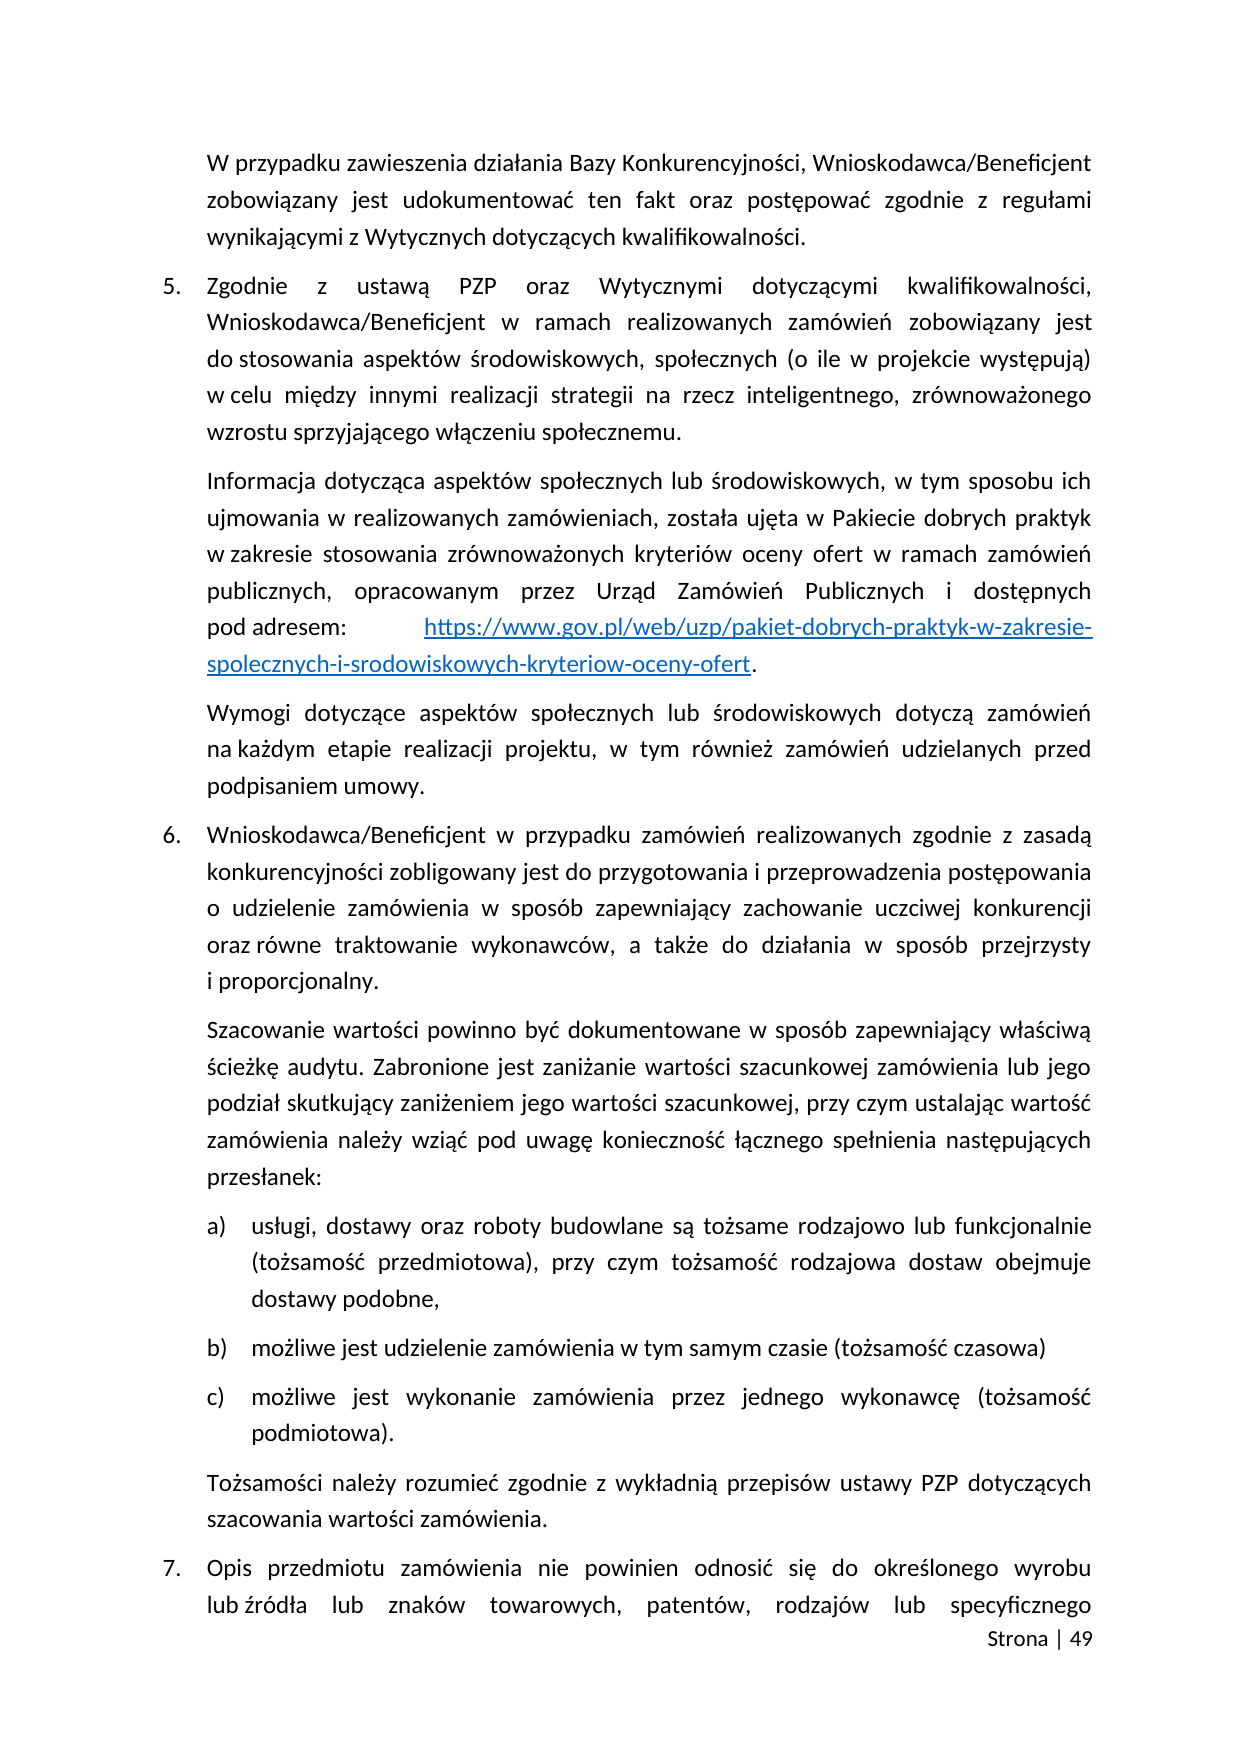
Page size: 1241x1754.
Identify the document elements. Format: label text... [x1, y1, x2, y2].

text Tożsamości należy rozumieć zgodnie z wykładnią przepisów ustawy PZP dotyczących szacowania wartości zamówienia. [207, 1467, 1093, 1534]
text Informacja dotycząca aspektów społecznych lub środowiskowych, w tym sposobu ich ujmowania w realizowanych zamówieniach, została ujęta w Pakiecie dobrych praktyk w zakresie stosowania zrównoważonych kryteriów oceny ofert w ramach zamówień publicznych, opracowanym przez Urząd Zamówień Publicznych i dostępnych pod adresem: https://www.gov.pl/web/uzp/pakiet-dobrych-praktyk-w-zakresie-spolecznych-i-srodowiskowych-kryteriow-oceny-ofert. [207, 465, 1093, 678]
text Szacowanie wartości powinno być dokumentowane w sposób zapewniający właściwą ścieżkę audytu. Zabronione jest zaniżanie wartości szacunkowej zamówienia lub jego podział skutkujący zaniżeniem jego wartości szacunkowej, przy czym ustalając wartość zamówienia należy wziąć pod uwagę konieczność łącznego spełnienia następujących przesłanek: [207, 1014, 1093, 1191]
text Wymogi dotyczące aspektów społecznych lub środowiskowych dotyczą zamówień na każdym etapie realizacji projektu, w tym również zamówień udzielanych przed podpisaniem umowy. [207, 697, 1093, 801]
list możliwe jest udzielenie zamówienia w tym samym czasie (tożsamość czasowa) [207, 1332, 1093, 1362]
list Wnioskodawca/Beneficjent w przypadku zamówień realizowanych zgodnie z zasadą konkurencyjności zobligowany jest do przygotowania i przeprowadzenia postępowania o udzielenie zamówienia w sposób zapewniający zachowanie uczciwej konkurencji oraz równe traktowanie wykonawców, a także do działania w sposób przejrzysty i proporcjonalny. [162, 819, 1093, 996]
list usługi, dostawy oraz roboty budowlane są tożsame rodzajowo lub funkcjonalnie (tożsamość przedmiotowa), przy czym tożsamość rodzajowa dostaw obejmuje dostawy podobne, [207, 1210, 1093, 1313]
text W przypadku zawieszenia działania Bazy Konkurencyjności, Wnioskodawca/Beneficjent zobowiązany jest udokumentować ten fakt oraz postępować zgodnie z regułami wynikającymi z Wytycznych dotyczących kwalifikowalności. [207, 148, 1093, 251]
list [162, 1552, 1093, 1619]
list Zgodnie z ustawą PZP oraz Wytycznymi dotyczącymi kwalifikowalności, Wnioskodawca/Beneficjent w ramach realizowanych zamówień zobowiązany jest do stosowania aspektów środowiskowych, społecznych (o ile w projekcie występują) w celu między innymi realizacji strategii na rzecz inteligentnego, zrównoważonego wzrostu sprzyjającego włączeniu społecznemu. [162, 270, 1093, 447]
list możliwe jest wykonanie zamówienia przez jednego wykonawcę (tożsamość podmiotowa). [207, 1381, 1093, 1448]
